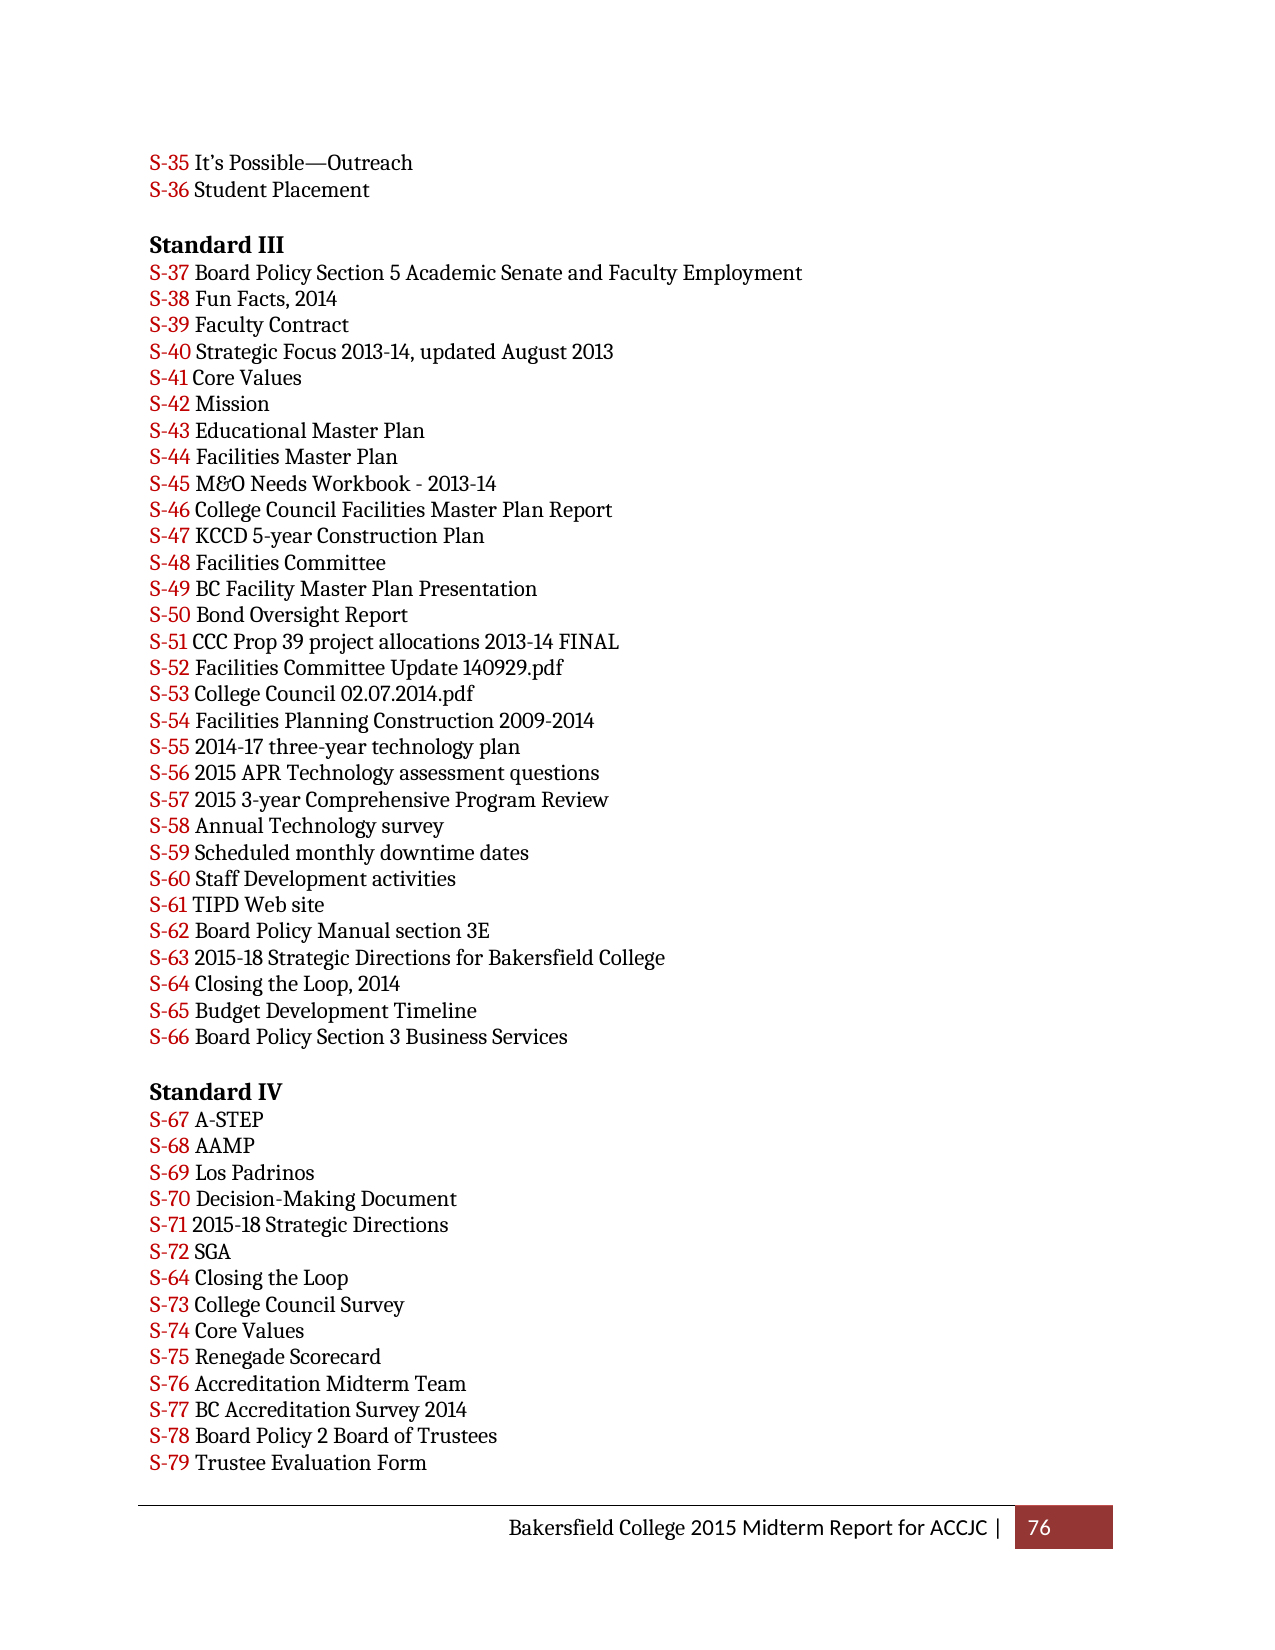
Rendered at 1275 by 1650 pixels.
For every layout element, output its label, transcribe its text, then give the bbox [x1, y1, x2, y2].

text S-40 Strategic Focus 2013-14, updated August 2013 [150, 338, 1125, 365]
text S-63 2015-18 Strategic Directions for Bakersfield College [150, 945, 1125, 971]
text S-70 Decision-Making Document [150, 1186, 1125, 1212]
text S-37 Board Policy Section 5 Academic Senate and Faculty Employment [150, 259, 1125, 286]
text S-47 KCCD 5-year Construction Plan [150, 523, 1125, 549]
text S-61 TIPD Web site [150, 892, 1125, 918]
text S-73 College Council Survey [150, 1291, 1125, 1318]
text S-38 Fun Facts, 2014 [150, 286, 1125, 312]
text S-67 A-STEP [150, 1107, 1125, 1133]
text S-36 Student Placement [150, 176, 1125, 203]
text S-64 Closing the Loop [150, 1265, 1125, 1291]
text S-50 Bond Oversight Report [150, 602, 1125, 628]
text S-42 Mission [150, 391, 1125, 418]
text S-55 2014-17 three-year technology plan [150, 734, 1125, 760]
text S-65 Budget Development Timeline [150, 997, 1125, 1024]
text S-45 M&O Needs Workbook - 2013-14 [150, 470, 1125, 497]
text S-35 It’s Possible—Outreach [150, 150, 1125, 176]
text S-48 Facilities Committee [150, 549, 1125, 576]
text S-57 2015 3-year Comprehensive Program Review [150, 787, 1125, 813]
text S-51 CCC Prop 39 project allocations 2013-14 FINAL [150, 628, 1125, 655]
text S-60 Staff Development activities [150, 866, 1125, 892]
text S-53 College Council 02.07.2014.pdf [150, 681, 1125, 707]
text S-66 Board Policy Section 3 Business Services [150, 1024, 1125, 1050]
text S-68 AAMP [150, 1133, 1125, 1159]
text S-52 Facilities Committee Update 140929.pdf [150, 655, 1125, 681]
text S-71 2015-18 Strategic Directions [150, 1212, 1125, 1239]
text S-75 Renegade Scorecard [150, 1344, 1125, 1370]
text S-54 Facilities Planning Construction 2009-2014 [150, 707, 1125, 734]
text S-64 Closing the Loop, 2014 [150, 971, 1125, 997]
text S-58 Annual Technology survey [150, 813, 1125, 839]
text S-56 2015 APR Technology assessment questions [150, 760, 1125, 787]
text S-44 Facilities Master Plan [150, 444, 1125, 470]
text S-77 BC Accreditation Survey 2014 [150, 1397, 1125, 1423]
text S-74 Core Values [150, 1318, 1125, 1344]
text S-49 BC Facility Master Plan Presentation [150, 576, 1125, 602]
text S-62 Board Policy Manual section 3E [150, 918, 1125, 945]
text S-59 Scheduled monthly downtime dates [150, 839, 1125, 866]
text Standard IV [150, 1078, 1125, 1107]
text S-43 Educational Master Plan [150, 418, 1125, 444]
text S-41 Core Values [150, 365, 1125, 391]
text S-79 Trustee Evaluation Form [150, 1449, 1125, 1476]
text S-76 Accreditation Midterm Team [150, 1370, 1125, 1397]
text S-69 Los Padrinos [150, 1159, 1125, 1186]
text S-46 College Council Facilities Master Plan Report [150, 497, 1125, 523]
text Standard III [150, 231, 1125, 259]
text S-39 Faculty Contract [150, 312, 1125, 338]
text S-72 SGA [150, 1239, 1125, 1265]
text S-78 Board Policy 2 Board of Trustees [150, 1423, 1125, 1449]
